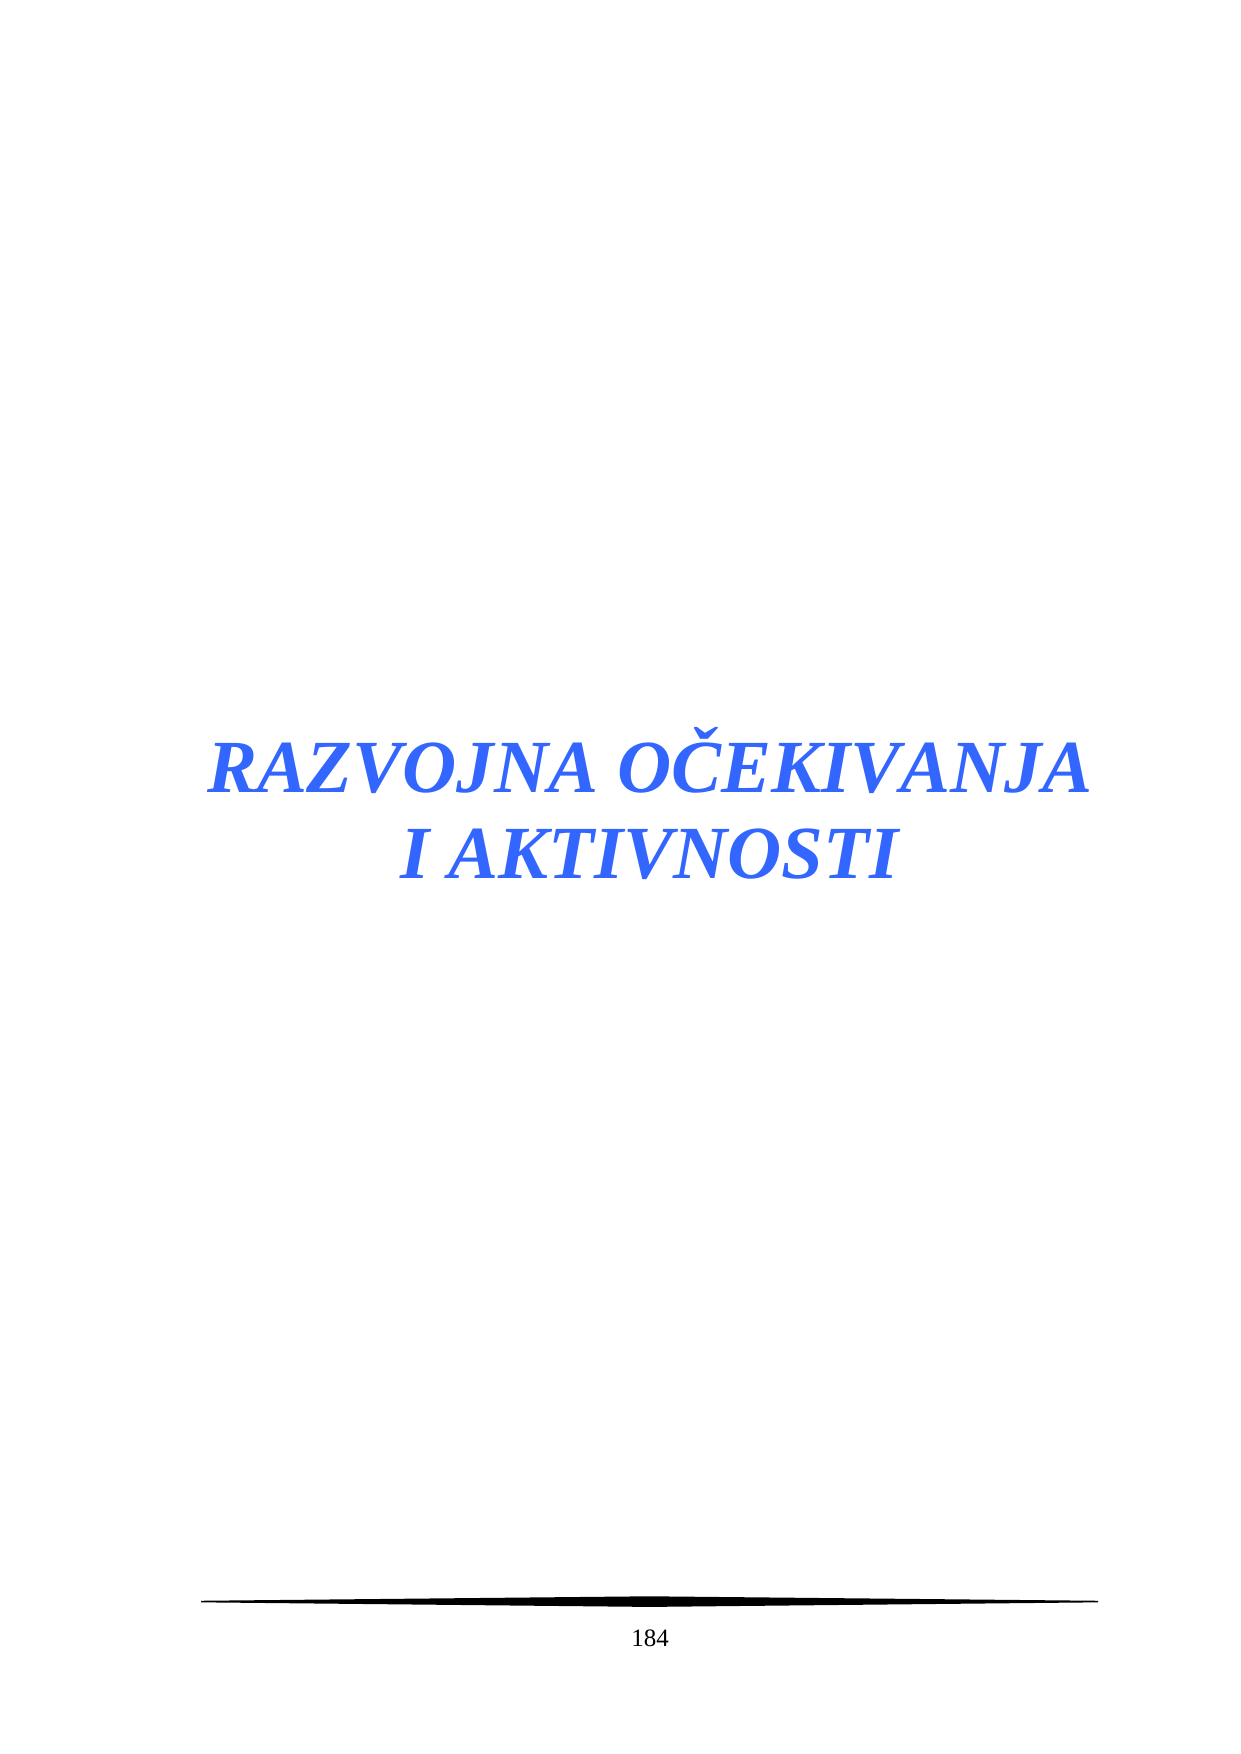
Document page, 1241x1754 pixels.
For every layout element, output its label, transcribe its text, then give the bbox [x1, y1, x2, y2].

text RAZVOJNA OČEKIVANJA [148, 722, 1152, 808]
text I AKTIVNOSTI [148, 808, 1152, 894]
